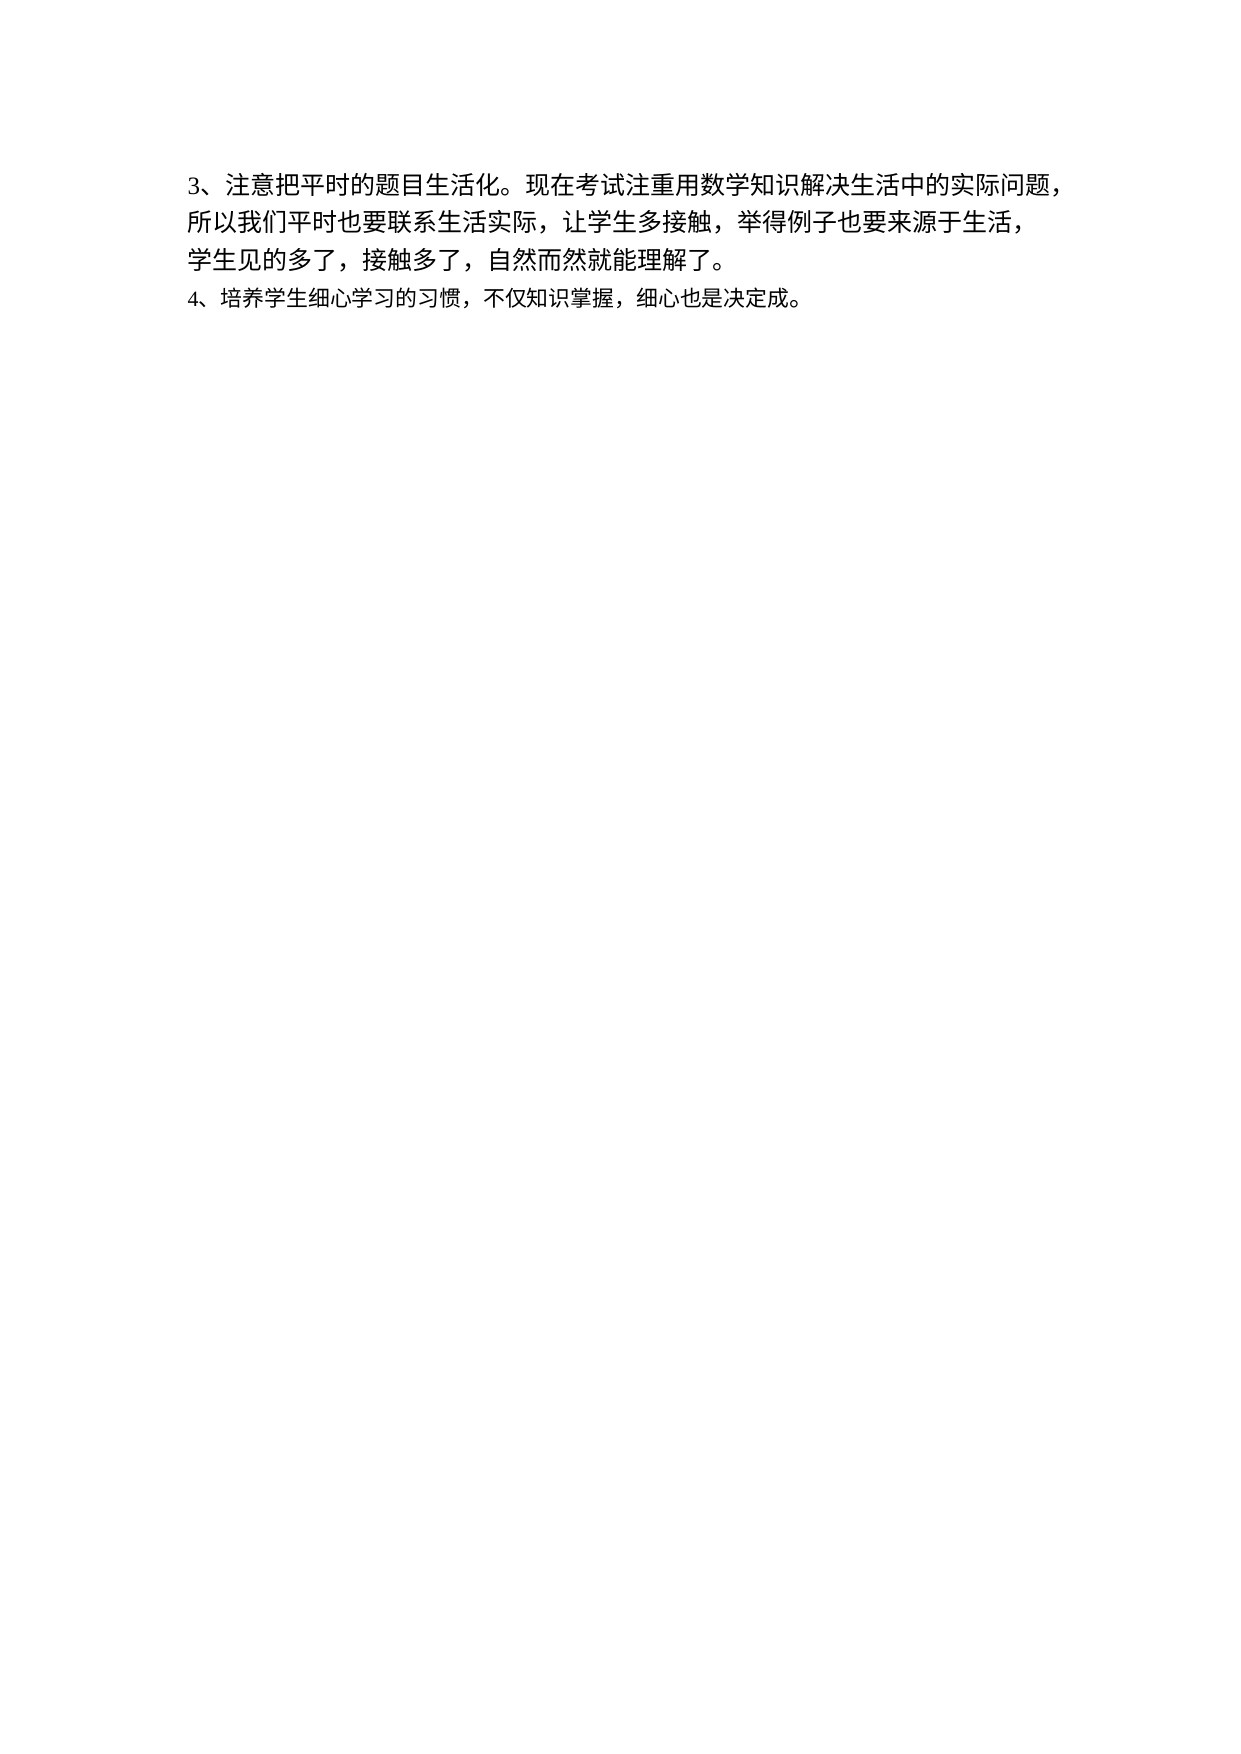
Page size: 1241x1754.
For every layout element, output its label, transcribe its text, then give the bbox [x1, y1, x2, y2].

text 4、培养学生细心学习的习惯，不仅知识掌握，细心也是决定成。 [187, 277, 1053, 313]
text 3、注意把平时的题目生活化。现在考试注重用数学知识解决生活中的实际问题，所以我们平时也要联系生活实际，让学生多接触，举得例子也要来源于生活，学生见的多了，接触多了，自然而然就能理解了。 [187, 164, 1053, 277]
